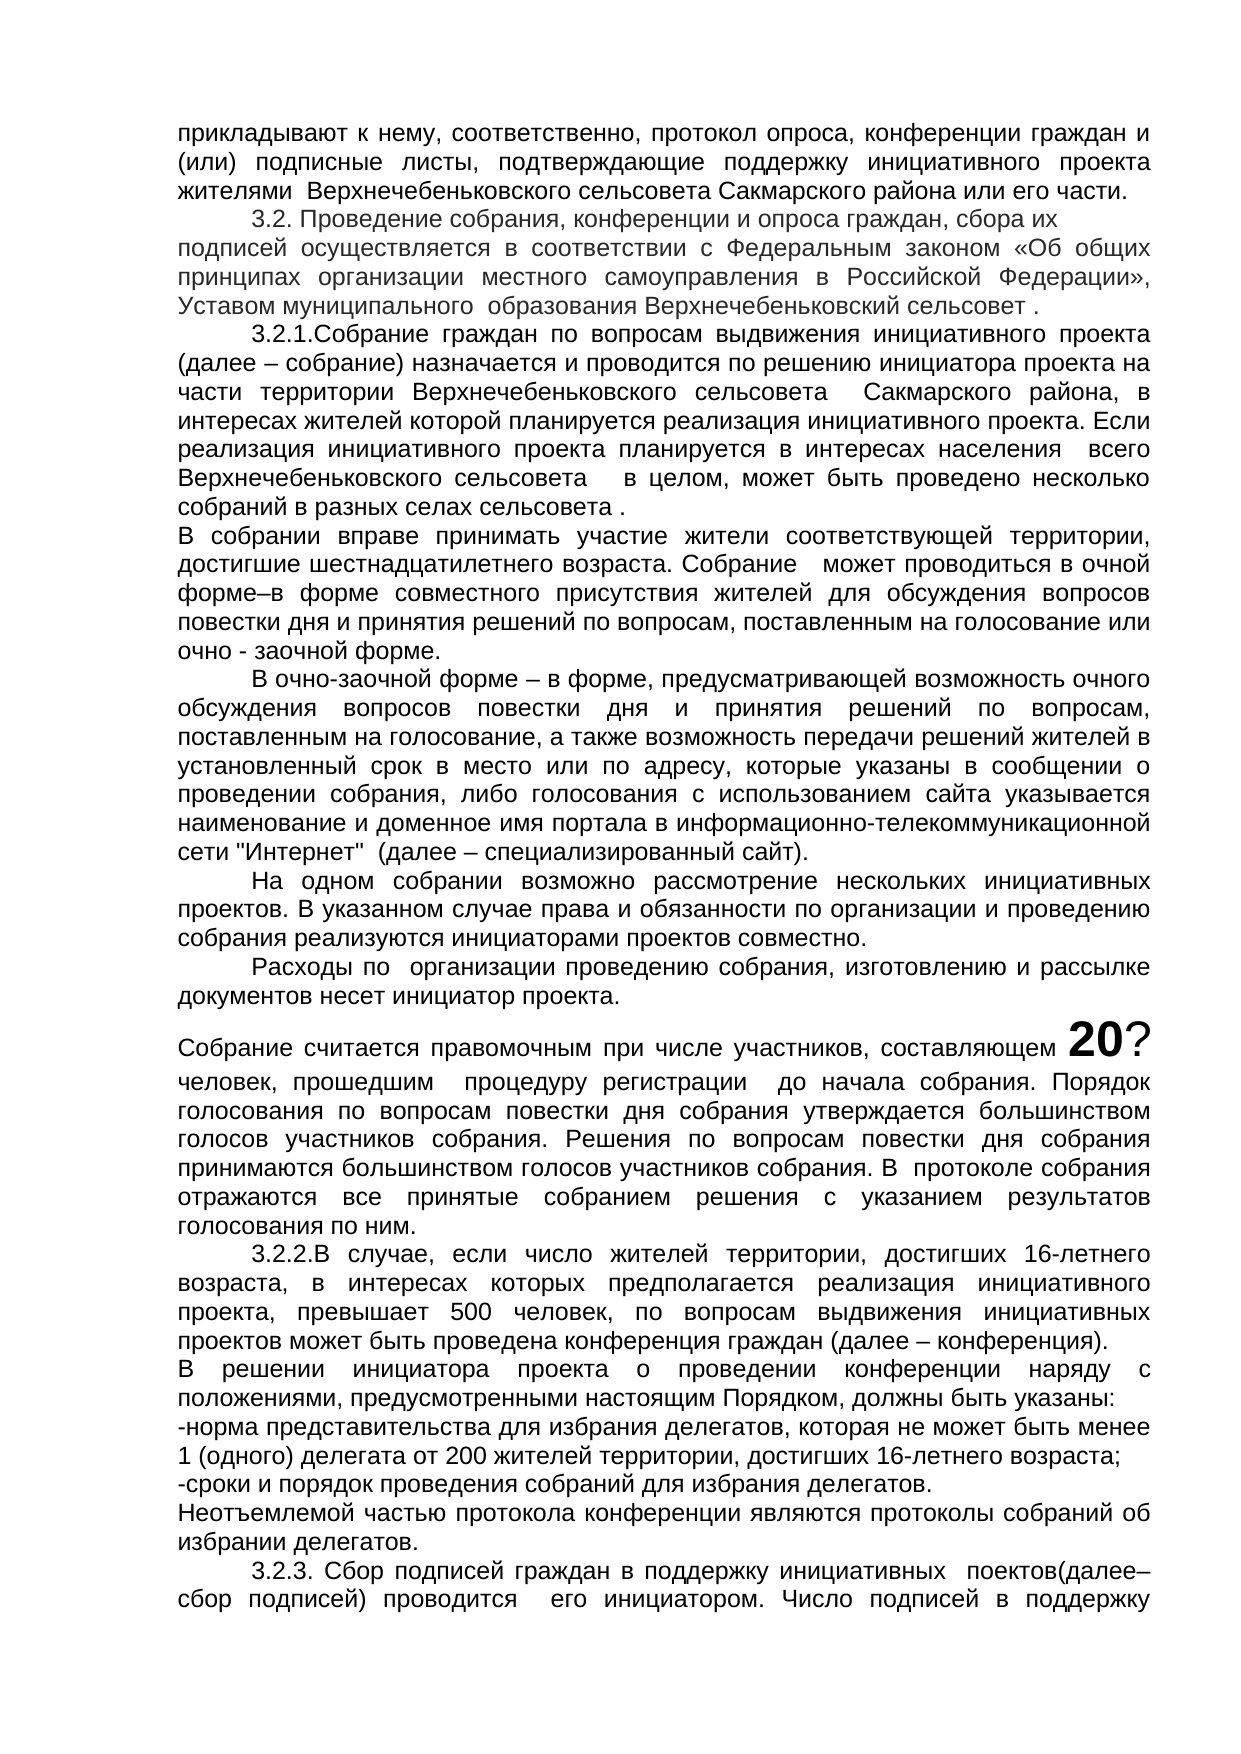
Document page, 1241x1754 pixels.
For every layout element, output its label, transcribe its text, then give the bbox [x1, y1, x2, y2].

text Неотъемлемой частью протокола конференции являются протоколы собраний об избрании делегатов. [177, 1498, 1152, 1556]
text В собрании вправе принимать участие жители соответствующей территории, достигшие шестнадцатилетнего возраста. Собрание может проводиться в очной форме–в форме совместного присутствия жителей для обсуждения вопросов повестки дня и принятия решений по вопросам, поставленным на голосование или очно - заочной форме. [177, 521, 1152, 664]
text -норма представительства для избрания делегатов, которая не может быть менее 1 (одного) делегата от 200 жителей территории, достигших 16-летнего возраста; [177, 1412, 1152, 1469]
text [177, 118, 1152, 204]
text 3.2.1.Собрание граждан по вопросам выдвижения инициативного проекта (далее – собрание) назначается и проводится по решению инициатора проекта на части территории Верхнечебеньковского сельсовета Сакмарского района, в интересах жителей которой планируется реализация инициативного проекта. Если реализация инициативного проекта планируется в интересах населения всего Верхнечебеньковского сельсовета в целом, может быть проведено несколько собраний в разных селах сельсовета . [177, 319, 1152, 521]
text В решении инициатора проекта о проведении конференции наряду с положениями, предусмотренными настоящим Порядком, должны быть указаны: [177, 1354, 1152, 1412]
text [177, 1556, 1152, 1613]
text 3.2. Проведение собрания, конференции и опроса граждан, сбора их [177, 204, 1152, 233]
text В очно-заочной форме – в форме, предусматривающей возможность очного обсуждения вопросов повестки дня и принятия решений по вопросам, поставленным на голосование, а также возможность передачи решений жителей в установленный срок в место или по адресу, которые указаны в сообщении о проведении собрания, либо голосования с использованием сайта указывается наименование и доменное имя портала в информационно-телекоммуникационной сети "Интернет" (далее – специализированный сайт). [177, 664, 1152, 866]
text На одном собрании возможно рассмотрение нескольких инициативных проектов. В указанном случае права и обязанности по организации и проведению собрания реализуются инициаторами проектов совместно. [177, 866, 1152, 952]
text -сроки и порядок проведения собраний для избрания делегатов. [177, 1469, 1152, 1498]
text 3.2.2.В случае, если число жителей территории, достигших 16-летнего возраста, в интересах которых предполагается реализация инициативного проекта, превышает 500 человек, по вопросам выдвижения инициативных проектов может быть проведена конференция граждан (далее – конференция). [177, 1239, 1152, 1354]
text Расходы по организации проведению собрания, изготовлению и рассылке документов несет инициатор проекта. [177, 952, 1152, 1009]
text подписей осуществляется в соответствии с Федеральным законом «Об общих принципах организации местного самоуправления в Российской Федерации», Уставом муниципального образования Верхнечебеньковский сельсовет . [177, 233, 1152, 319]
text Собрание считается правомочным при числе участников, составляющем 20? человек, прошедшим процедуру регистрации до начала собрания. Порядок голосования по вопросам повестки дня собрания утверждается большинством голосов участников собрания. Решения по вопросам повестки дня собрания принимаются большинством голосов участников собрания. В протоколе собрания отражаются все принятые собранием решения с указанием результатов голосования по ним. [177, 1009, 1152, 1239]
